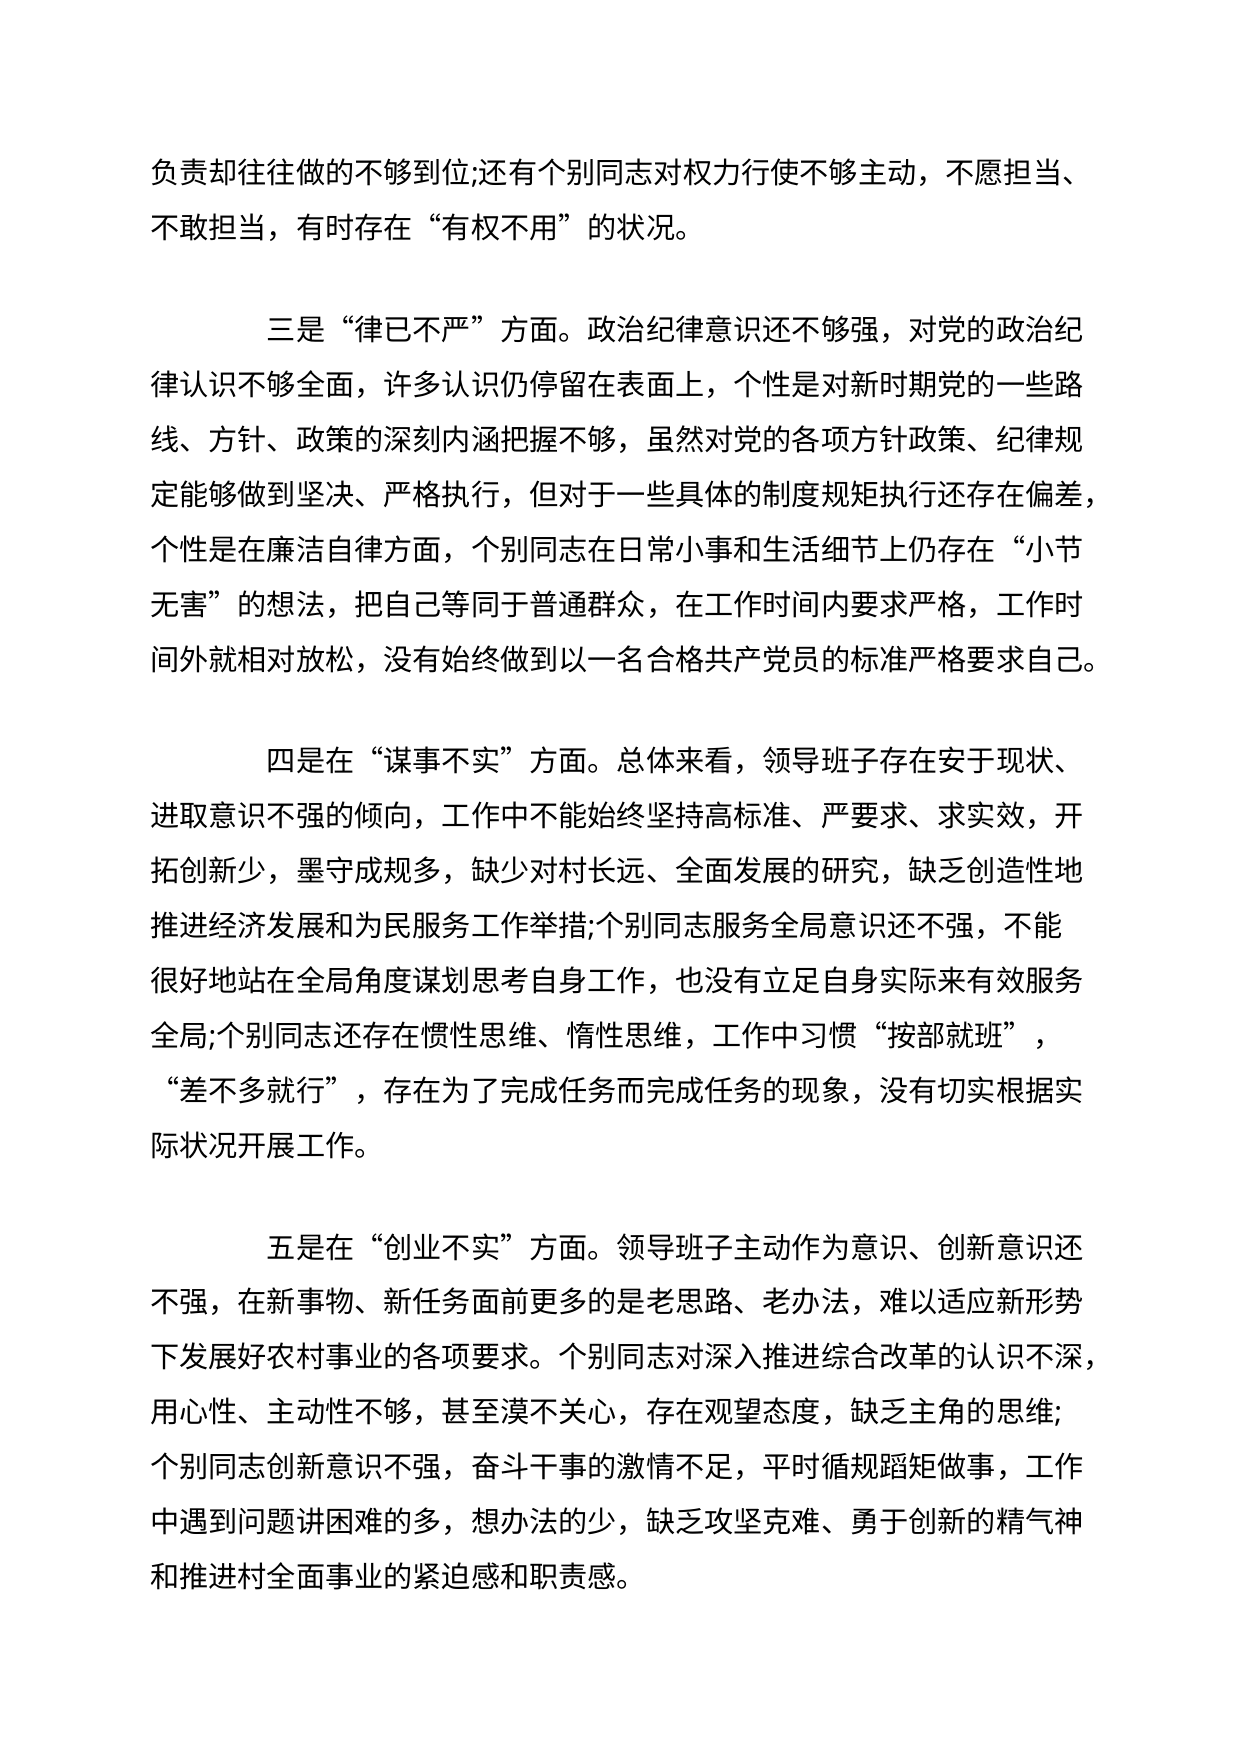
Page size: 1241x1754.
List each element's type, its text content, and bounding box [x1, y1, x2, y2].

text 三是“律已不严”方面。政治纪律意识还不够强，对党的政治纪律认识不够全面，许多认识仍停留在表面上，个性是对新时期党的一些路线、方针、政策的深刻内涵把握不够，虽然对党的各项方针政策、纪律规定能够做到坚决、严格执行，但对于一些具体的制度规矩执行还存在偏差，个性是在廉洁自律方面，个别同志在日常小事和生活细节上仍存在“小节无害”的想法，把自己等同于普通群众，在工作时间内要求严格，工作时间外就相对放松，没有始终做到以一名合格共产党员的标准严格要求自己。 [150, 307, 1090, 678]
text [150, 150, 1090, 247]
text 五是在“创业不实”方面。领导班子主动作为意识、创新意识还不强，在新事物、新任务面前更多的是老思路、老办法，难以适应新形势下发展好农村事业的各项要求。个别同志对深入推进综合改革的认识不深，用心性、主动性不够，甚至漠不关心，存在观望态度，缺乏主角的思维;个别同志创新意识不强，奋斗干事的激情不足，平时循规蹈矩做事，工作中遇到问题讲困难的多，想办法的少，缺乏攻坚克难、勇于创新的精气神和推进村全面事业的紧迫感和职责感。 [150, 1224, 1090, 1596]
text 四是在“谋事不实”方面。总体来看，领导班子存在安于现状、进取意识不强的倾向，工作中不能始终坚持高标准、严要求、求实效，开拓创新少，墨守成规多，缺少对村长远、全面发展的研究，缺乏创造性地推进经济发展和为民服务工作举措;个别同志服务全局意识还不强，不能很好地站在全局角度谋划思考自身工作，也没有立足自身实际来有效服务全局;个别同志还存在惯性思维、惰性思维，工作中习惯“按部就班”，“差不多就行”，存在为了完成任务而完成任务的现象，没有切实根据实际状况开展工作。 [150, 738, 1090, 1165]
